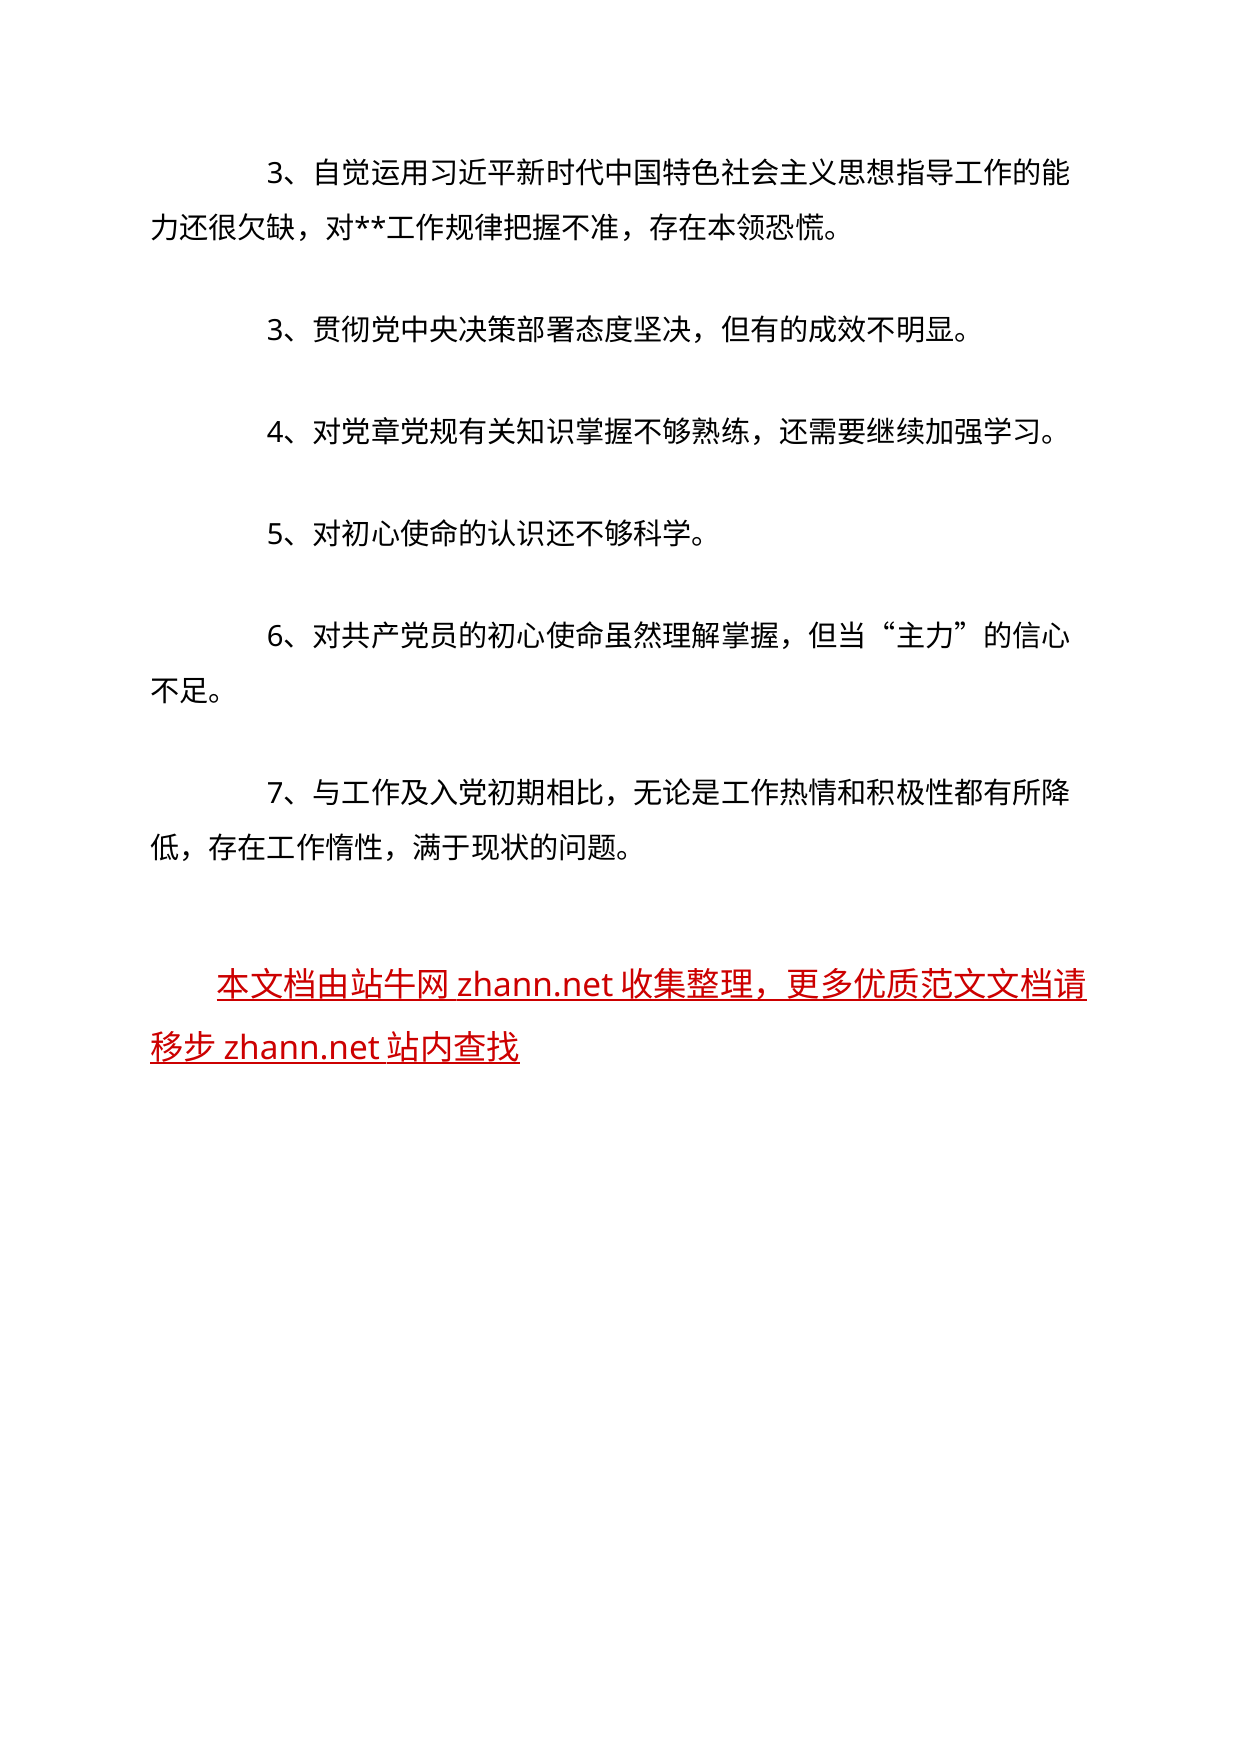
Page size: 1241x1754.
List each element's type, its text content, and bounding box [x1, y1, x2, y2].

text 6、对共产党员的初心使命虽然理解掌握，但当“主力”的信心不足。 [150, 613, 1090, 710]
text 4、对党章党规有关知识掌握不够熟练，还需要继续加强学习。 [150, 409, 1090, 451]
text 5、对初心使命的认识还不够科学。 [150, 511, 1090, 553]
text 3、自觉运用习近平新时代中国特色社会主义思想指导工作的能力还很欠缺，对**工作规律把握不准，存在本领恐慌。 [150, 150, 1090, 247]
text 3、贯彻党中央决策部署态度坚决，但有的成效不明显。 [150, 307, 1090, 349]
text 7、与工作及入党初期相比，无论是工作热情和积极性都有所降低，存在工作惰性，满于现状的问题。 [150, 770, 1090, 867]
text 本文档由站牛网zhann.net收集整理，更多优质范文文档请移步zhann.net站内查找 [150, 958, 1090, 1069]
